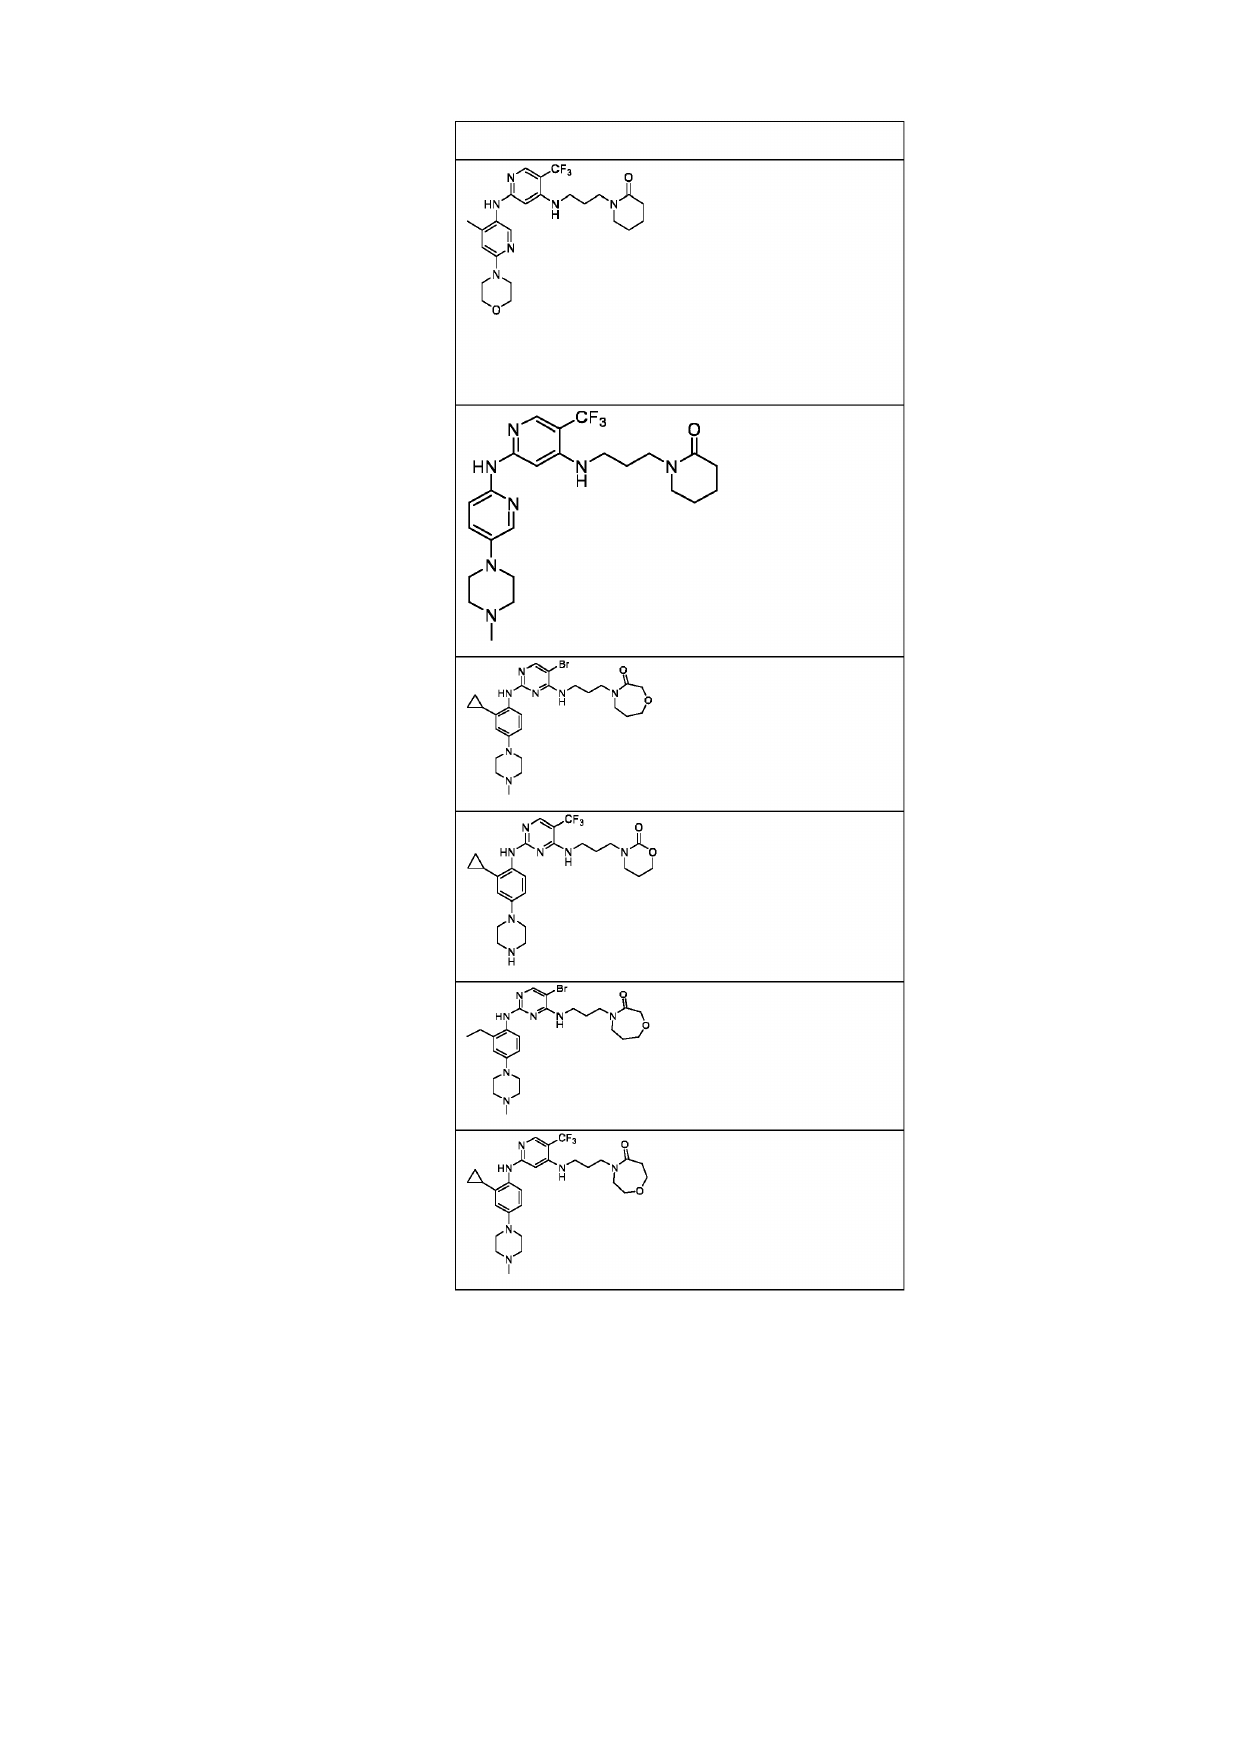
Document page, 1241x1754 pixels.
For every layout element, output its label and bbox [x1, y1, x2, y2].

picture [450, 118, 908, 1292]
